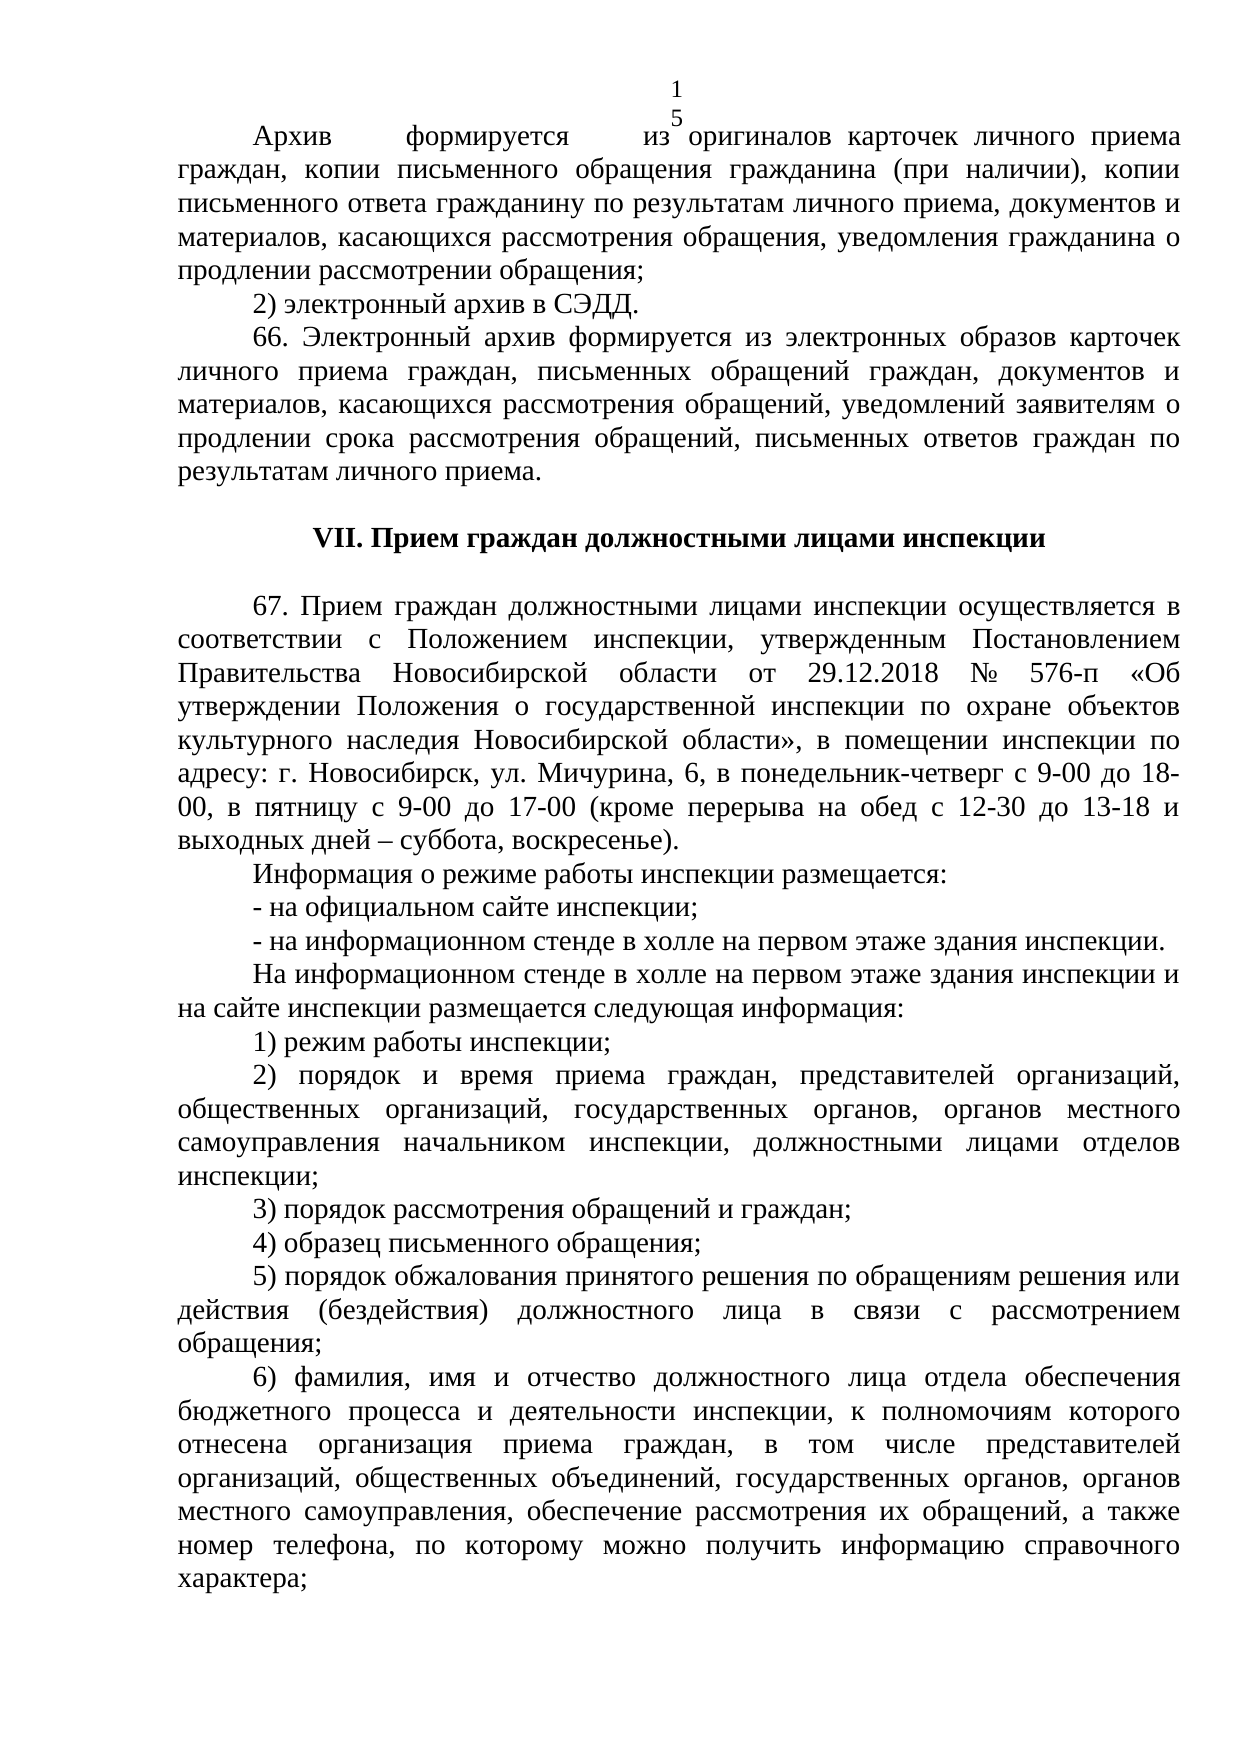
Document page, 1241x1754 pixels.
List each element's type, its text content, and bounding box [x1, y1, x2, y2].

text Архив формируется из оригиналов карточек личного приема граждан, копии письменного обращения гражданина (при наличии), копии письменного ответа гражданину по результатам личного приема, документов и материалов, касающихся рассмотрения обращения, уведомления гражданина о продлении рассмотрении обращения; [177, 118, 1181, 286]
text 4) образец письменного обращения; [177, 1225, 1181, 1258]
text 67. Прием граждан должностными лицами инспекции осуществляется в соответствии с Положением инспекции, утвержденным Постановлением Правительства Новосибирской области от 29.12.2018 № 576-п «Об утверждении Положения о государственной инспекции по охране объектов культурного наследия Новосибирской области», в помещении инспекции по адресу: г. Новосибирск, ул. Мичурина, 6, в понедельник-четверг с 9-00 до 18-00, в пятницу с 9-00 до 17-00 (кроме перерыва на обед с 12-30 до 13-18 и выходных дней – суббота, воскресенье). [177, 588, 1181, 856]
text - на информационном стенде в холле на первом этаже здания инспекции. [177, 923, 1181, 957]
text 66. Электронный архив формируется из электронных образов карточек личного приема граждан, письменных обращений граждан, документов и материалов, касающихся рассмотрения обращений, уведомлений заявителям о продлении срока рассмотрения обращений, письменных ответов граждан по результатам личного приема. [177, 319, 1181, 487]
text 6) фамилия, имя и отчество должностного лица отдела обеспечения бюджетного процесса и деятельности инспекции, к полномочиям которого отнесена организация приема граждан, в том числе представителей организаций, общественных объединений, государственных органов, органов местного самоуправления, обеспечение рассмотрения их обращений, а также номер телефона, по которому можно получить информацию справочного характера; [177, 1359, 1181, 1594]
text VII. Прием граждан должностными лицами инспекции [177, 521, 1181, 554]
text 3) порядок рассмотрения обращений и граждан; [177, 1191, 1181, 1225]
text 2) порядок и время приема граждан, представителей организаций, общественных организаций, государственных органов, органов местного самоуправления начальником инспекции, должностными лицами отделов инспекции; [177, 1057, 1181, 1191]
text На информационном стенде в холле на первом этаже здания инспекции и на сайте инспекции размещается следующая информация: [177, 957, 1181, 1024]
text 1) режим работы инспекции; [177, 1024, 1181, 1057]
text 2) электронный архив в СЭДД. [177, 286, 1181, 319]
text - на официальном сайте инспекции; [177, 889, 1181, 923]
text 5) порядок обжалования принятого решения по обращениям решения или действия (бездействия) должностного лица в связи с рассмотрением обращения; [177, 1258, 1181, 1359]
text Информация о режиме работы инспекции размещается: [177, 856, 1181, 889]
